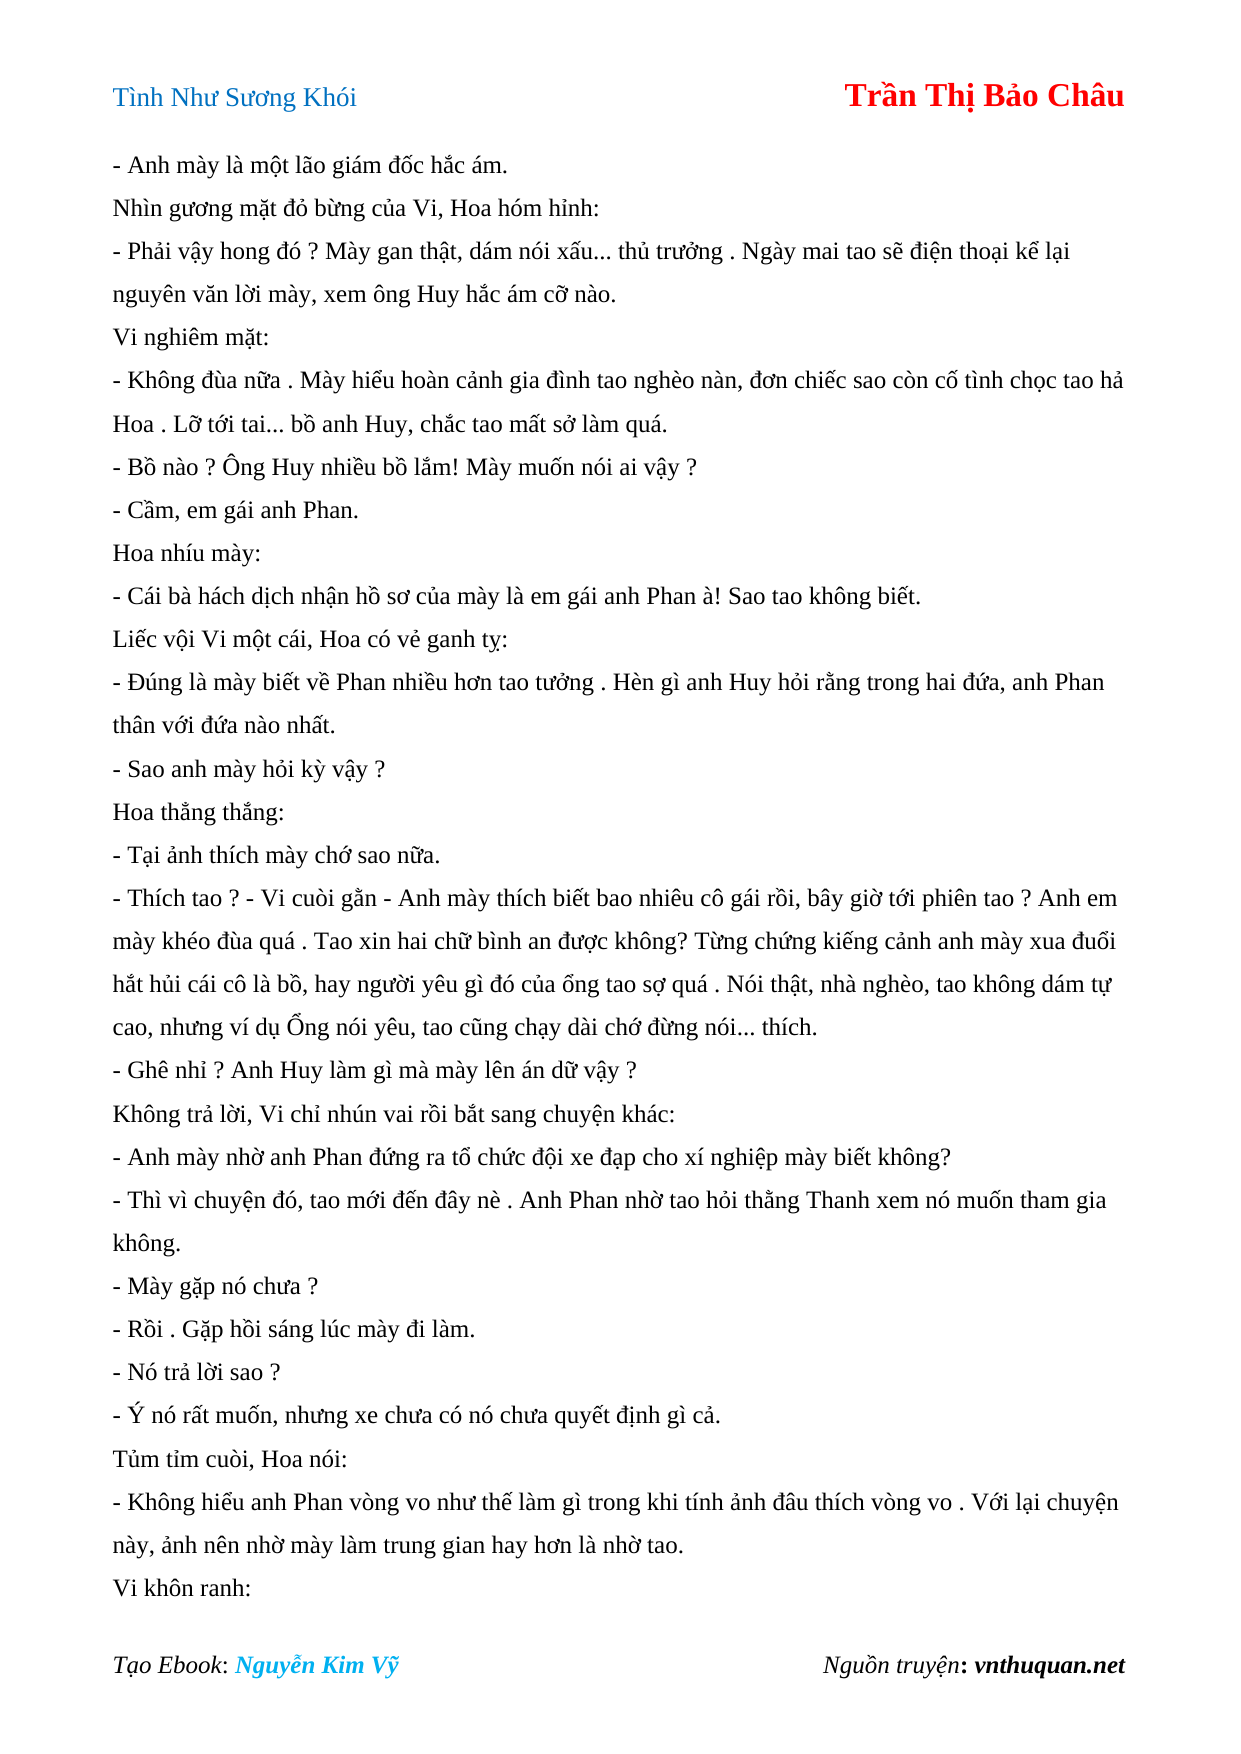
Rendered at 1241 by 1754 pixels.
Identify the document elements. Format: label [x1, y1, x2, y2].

text [112, 150, 1128, 1602]
